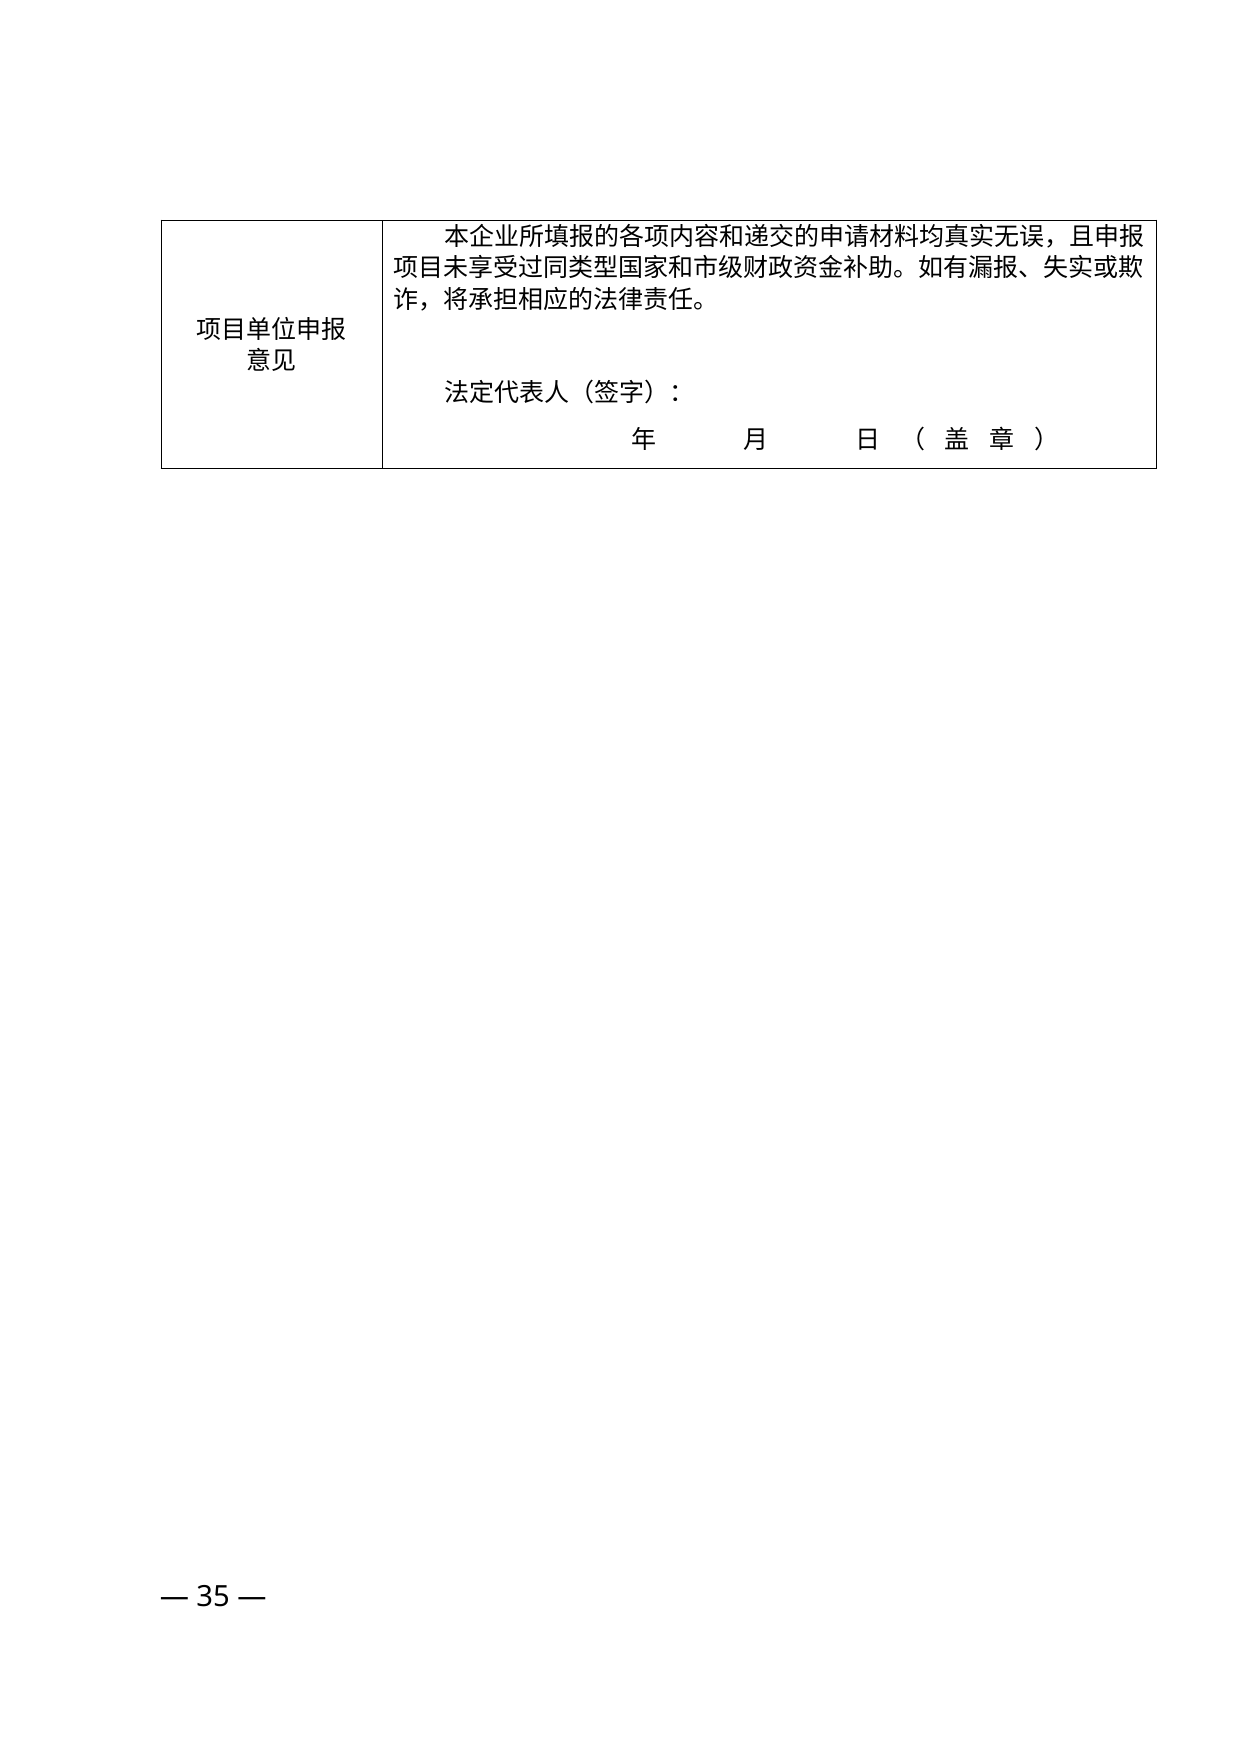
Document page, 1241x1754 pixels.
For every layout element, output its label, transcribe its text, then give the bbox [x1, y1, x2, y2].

table_cell 本企业所填报的各项内容和递交的申请材料均真实无误，且申报项目未享受过同类型国家和市级财政资金补助。如有漏报、失实或欺诈，将承担相应的法律责任。 法定代表人（签字）： 年 月 日（盖章） [383, 221, 1156, 468]
table_cell 项目单位申报 意见 [162, 221, 382, 468]
